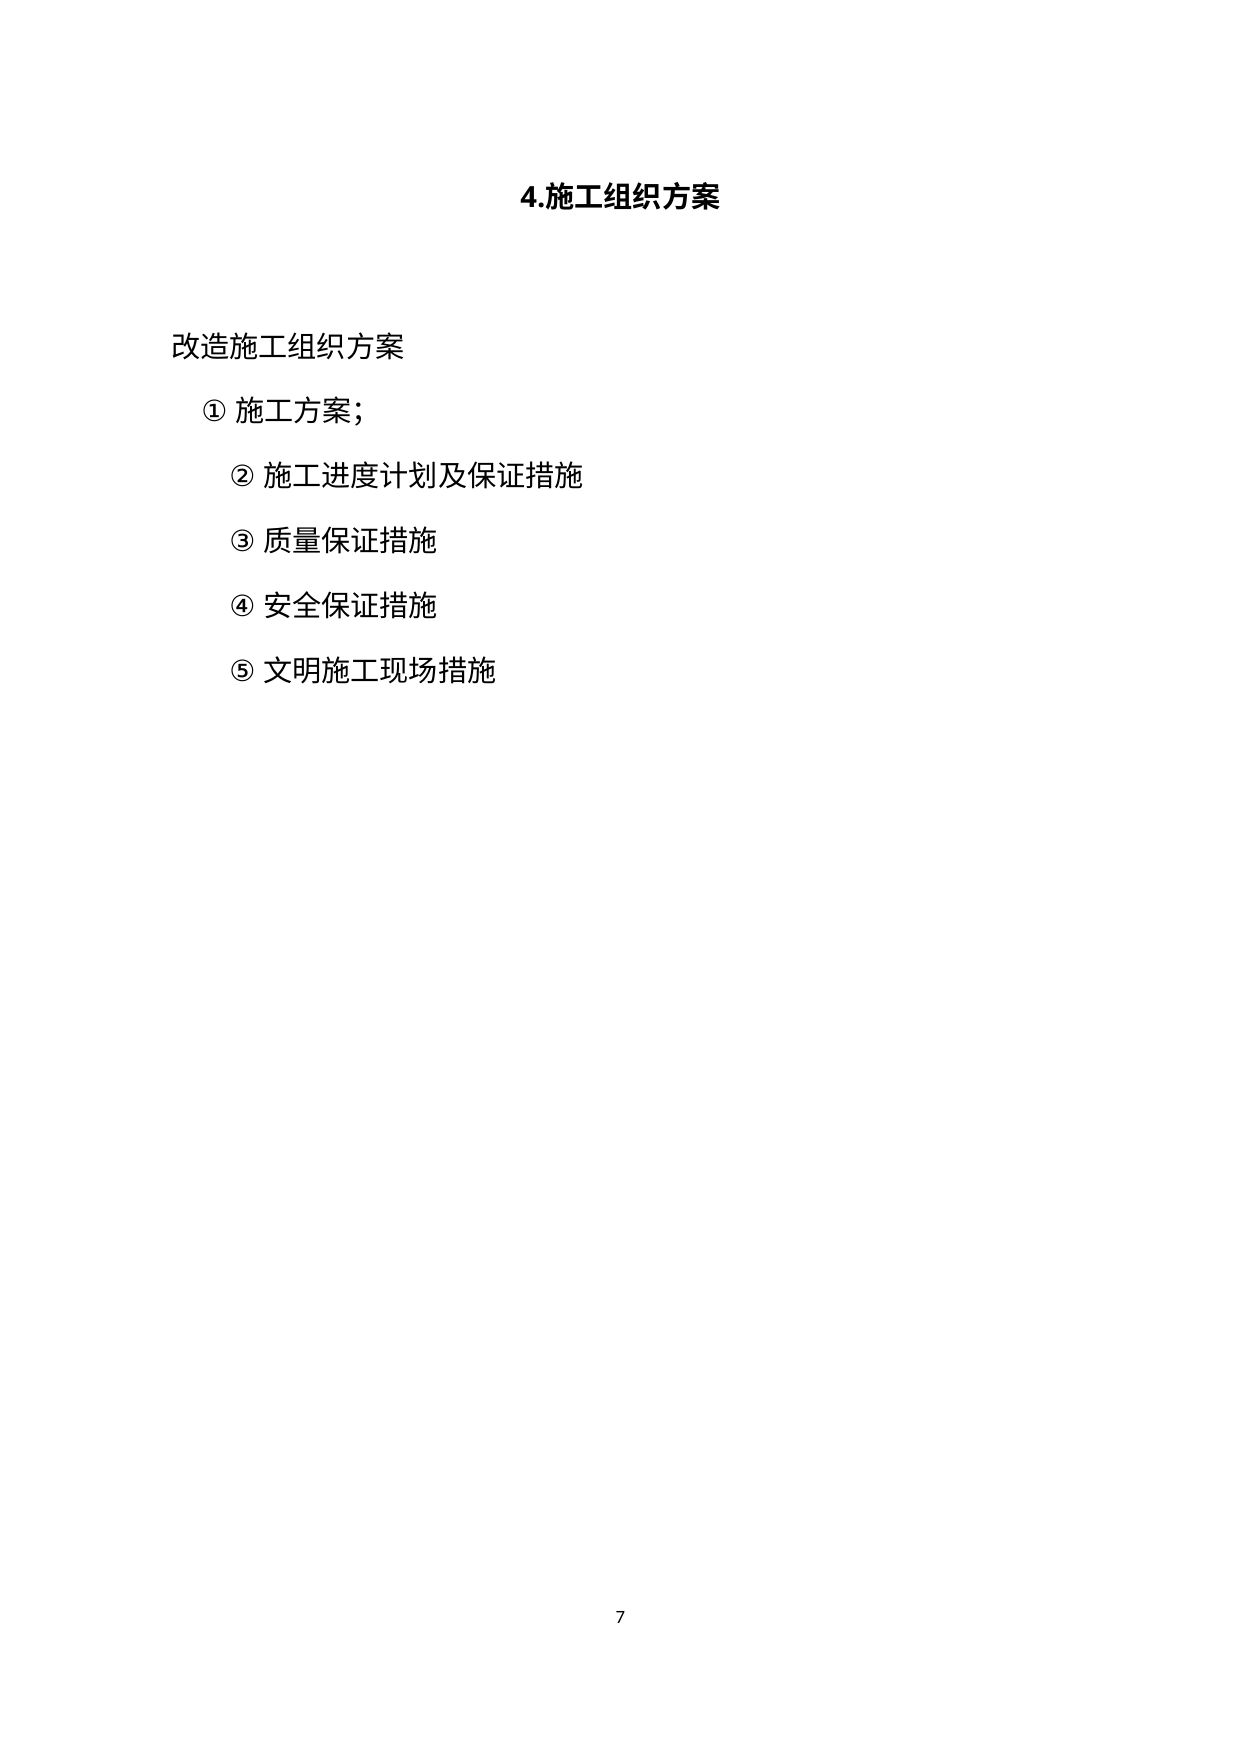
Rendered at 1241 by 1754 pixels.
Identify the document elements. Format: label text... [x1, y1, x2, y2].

text ④ 安全保证措施 [112, 572, 1128, 637]
text ② 施工进度计划及保证措施 [112, 442, 1128, 507]
text ① 施工方案； [112, 377, 1128, 442]
text 3.分部分项工程报价明细表（清单自行编制）4.施工组织方案 [112, 162, 1128, 227]
text 改造施工组织方案 [112, 312, 1128, 377]
text ⑤ 文明施工现场措施 [112, 637, 1128, 702]
text ③ 质量保证措施 [112, 507, 1128, 572]
